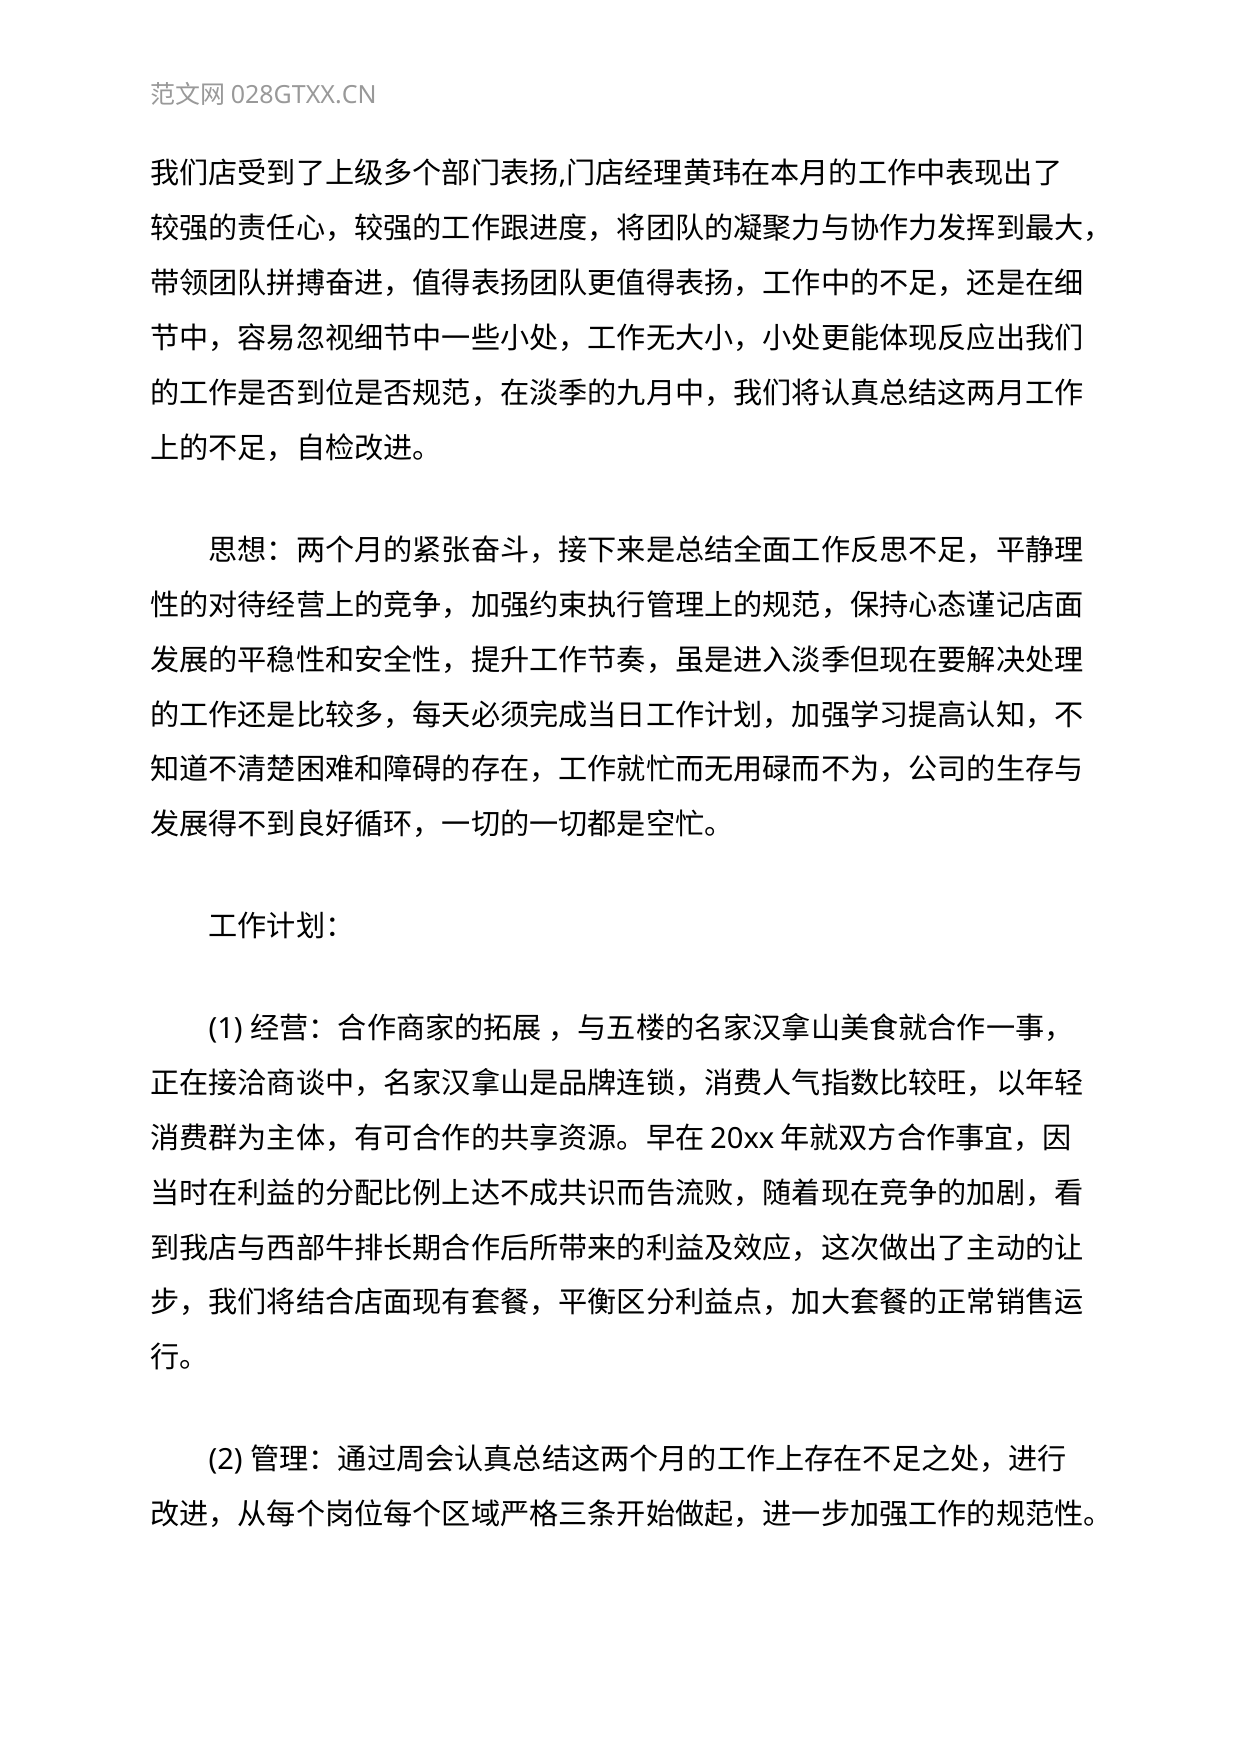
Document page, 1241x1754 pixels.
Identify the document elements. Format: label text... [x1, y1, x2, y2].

text (2) 管理：通过周会认真总结这两个月的工作上存在不足之处，进行改进，从每个岗位每个区域严格三条开始做起，进一步加强工作的规范性。 [150, 1436, 1090, 1533]
text 思想：两个月的紧张奋斗，接下来是总结全面工作反思不足，平静理性的对待经营上的竞争，加强约束执行管理上的规范，保持心态谨记店面发展的平稳性和安全性，提升工作节奏，虽是进入淡季但现在要解决处理的工作还是比较多，每天必须完成当日工作计划，加强学习提高认知，不知道不清楚困难和障碍的存在，工作就忙而无用碌而不为，公司的生存与发展得不到良好循环，一切的一切都是空忙。 [150, 526, 1090, 843]
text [150, 150, 1090, 467]
text 工作计划： [150, 903, 1090, 945]
text (1) 经营：合作商家的拓展 ，与五楼的名家汉拿山美食就合作一事，正在接洽商谈中，名家汉拿山是品牌连锁，消费人气指数比较旺，以年轻消费群为主体，有可合作的共享资源。早在20xx年就双方合作事宜，因当时在利益的分配比例上达不成共识而告流败，随着现在竞争的加剧，看到我店与西部牛排长期合作后所带来的利益及效应，这次做出了主动的让步，我们将结合店面现有套餐，平衡区分利益点，加大套餐的正常销售运行。 [150, 1004, 1090, 1376]
